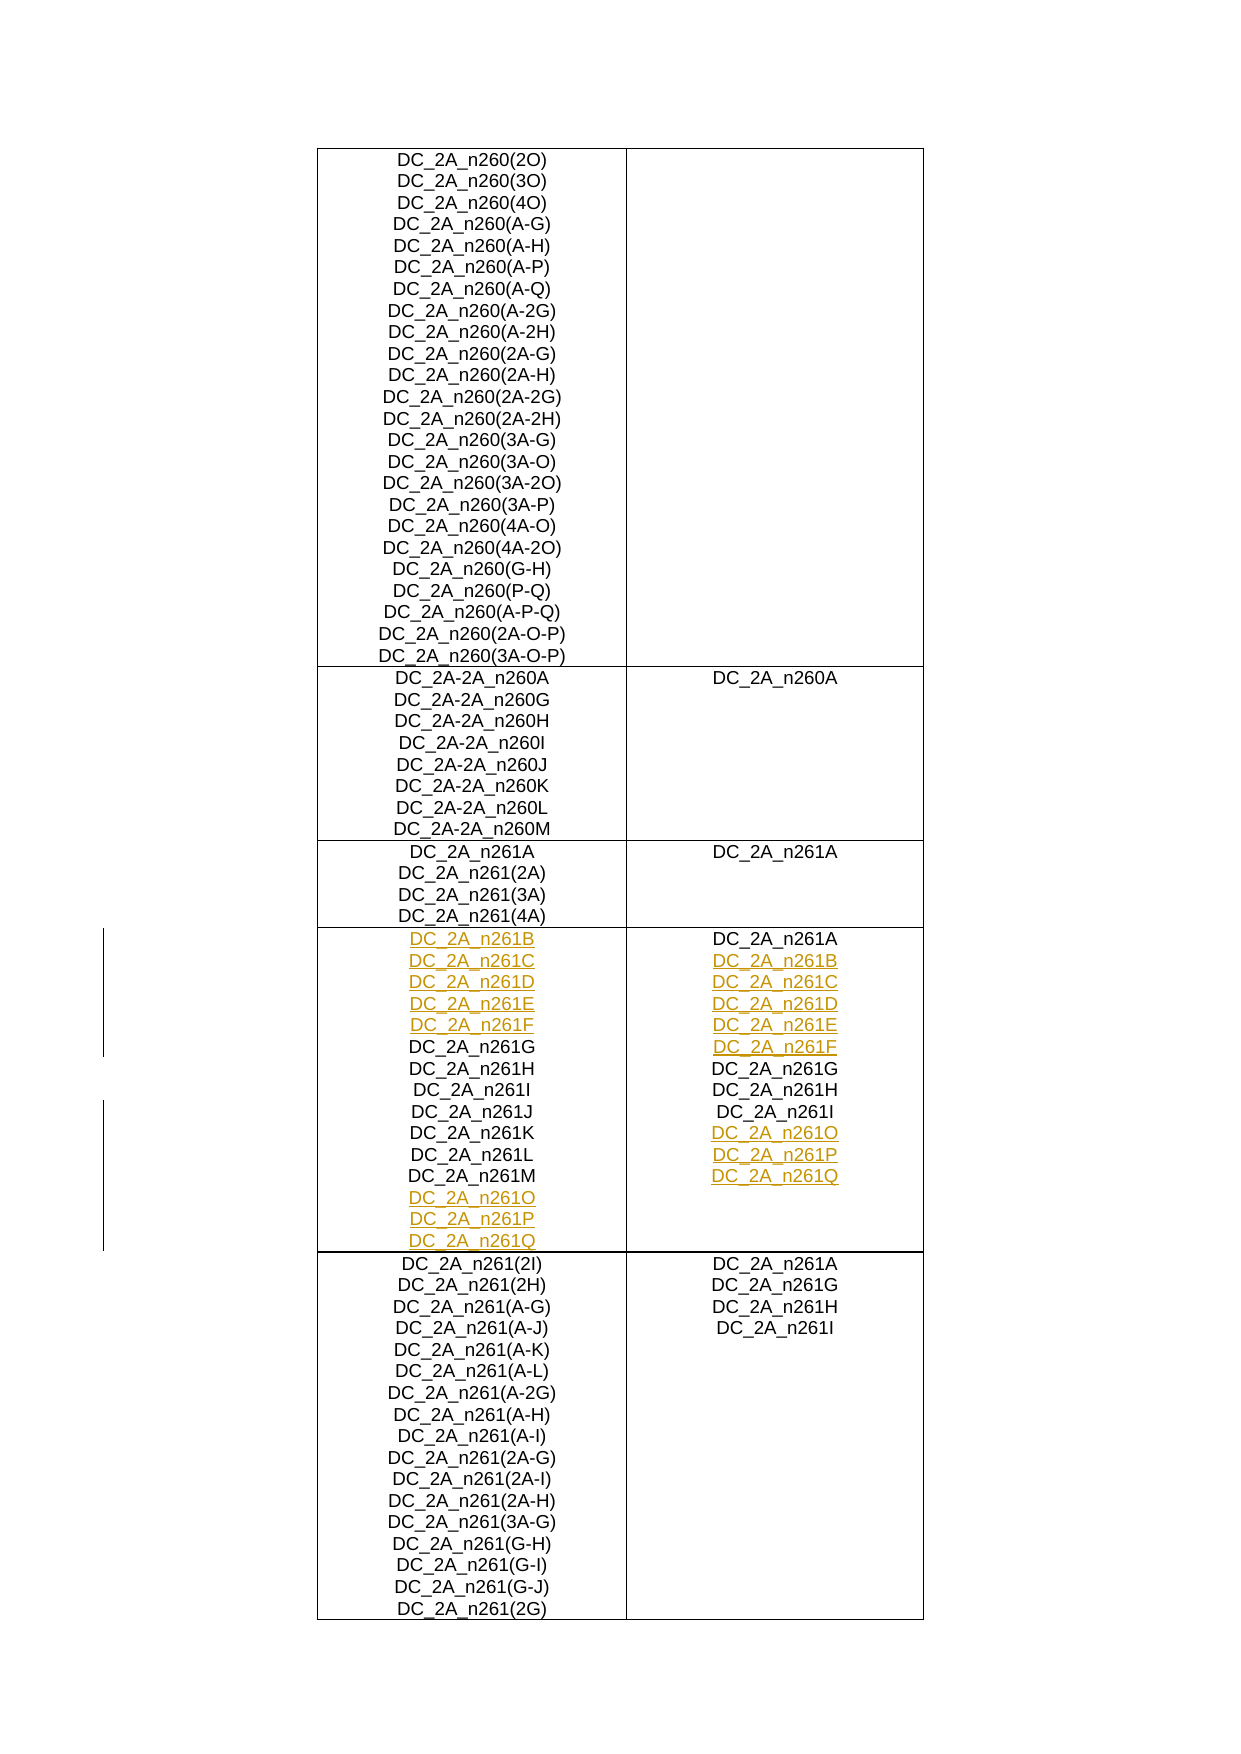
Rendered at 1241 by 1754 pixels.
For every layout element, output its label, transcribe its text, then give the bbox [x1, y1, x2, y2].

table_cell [627, 149, 923, 666]
table_cell DC_2A-2A_n260A DC_2A-2A_n260G DC_2A-2A_n260H DC_2A-2A_n260I DC_2A-2A_n260J DC_2A-2A_n260K DC_2A-2A_n260L DC_2A-2A_n260M [318, 667, 626, 839]
table_cell DC_2A_n261A DC_2A_n261(2A) DC_2A_n261(3A) DC_2A_n261(4A) [318, 841, 626, 927]
table_cell DC_2A_n261A DC_2A_n261G DC_2A_n261H DC_2A_n261I [627, 928, 923, 1251]
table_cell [627, 1253, 923, 1619]
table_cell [318, 1253, 626, 1619]
table_cell DC_2A_n260A [627, 667, 923, 839]
table_cell DC_2A_n261A [627, 841, 923, 927]
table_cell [318, 149, 626, 666]
table_cell DC_2A_n261G DC_2A_n261H DC_2A_n261I DC_2A_n261J DC_2A_n261K DC_2A_n261L DC_2A_n261M [318, 928, 626, 1251]
